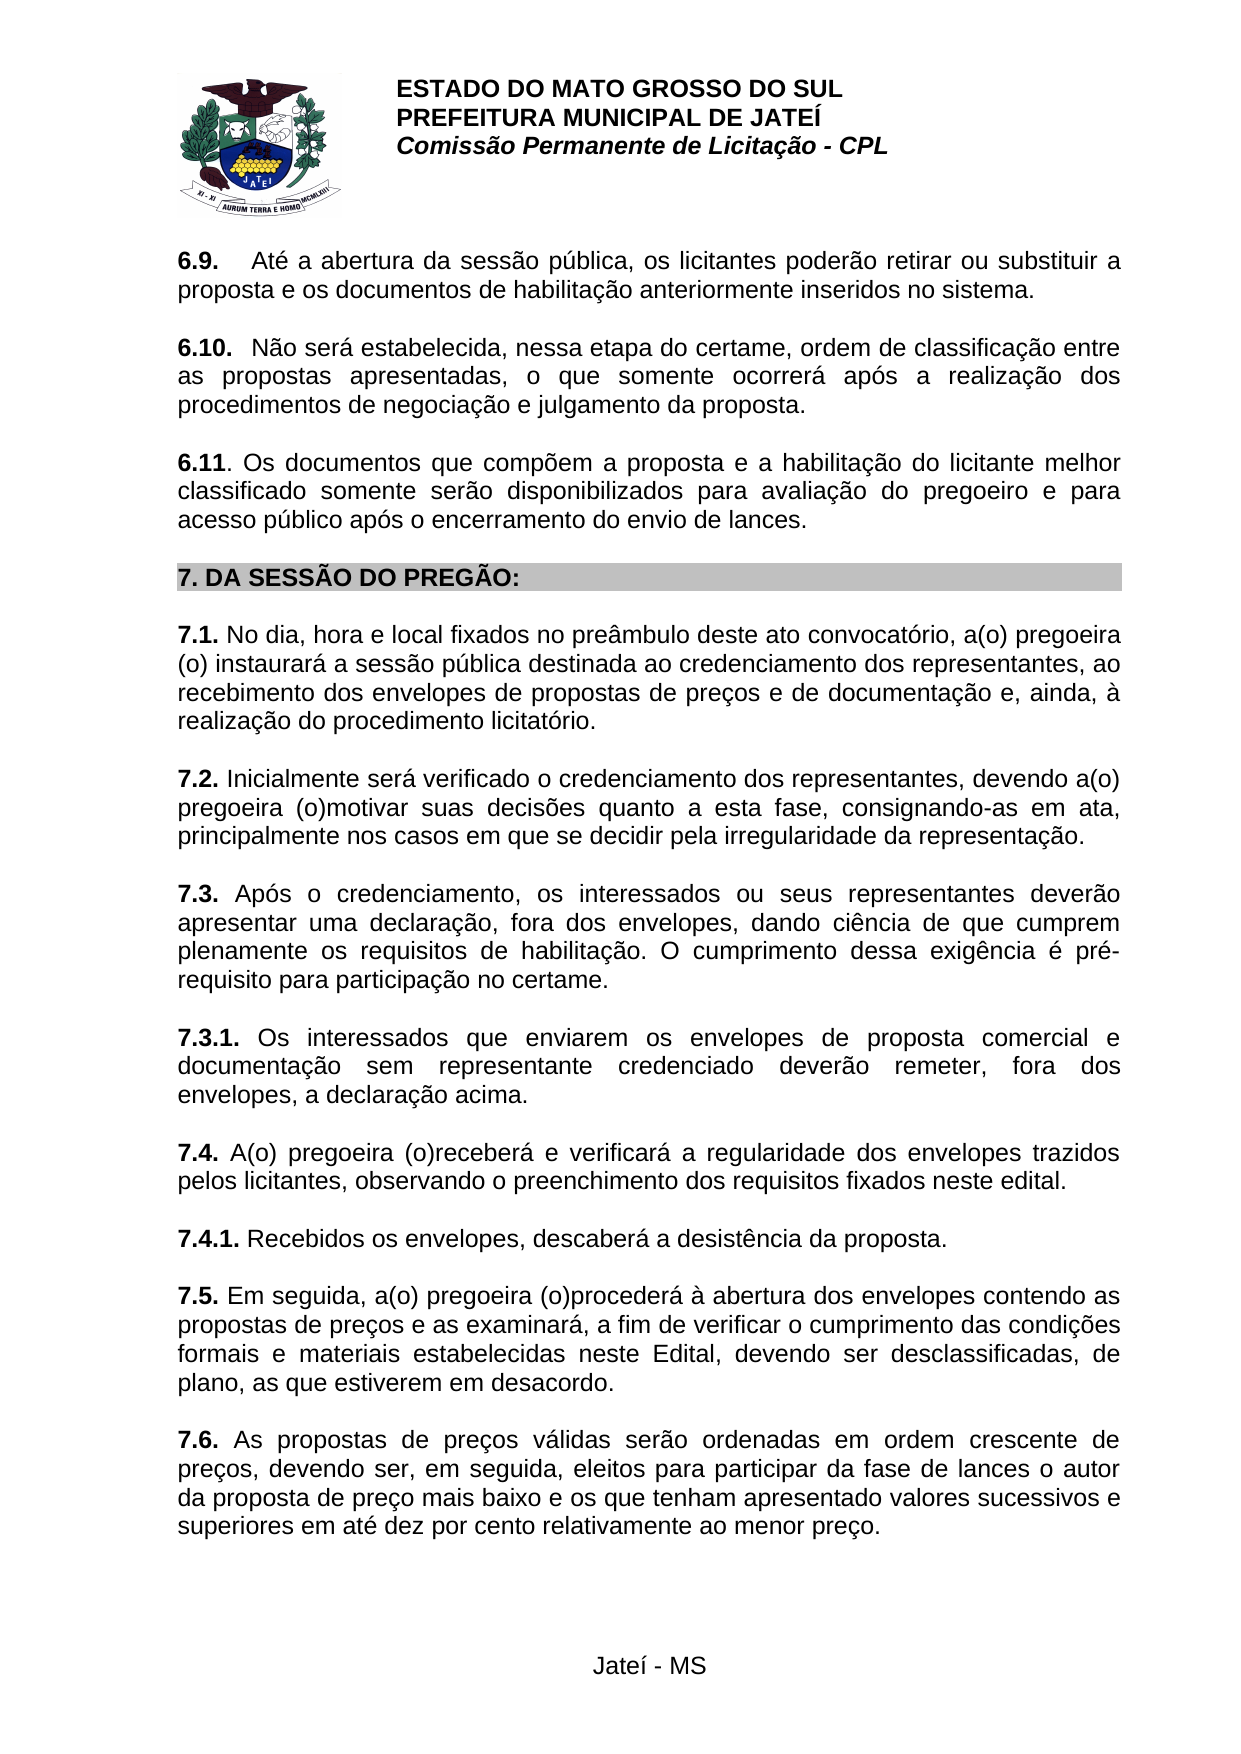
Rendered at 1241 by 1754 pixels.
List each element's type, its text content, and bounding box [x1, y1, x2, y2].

text 6.11. Os documentos que compõem a proposta e a habilitação do licitante melhor classificado somente serão disponibilizados para avaliação do pregoeiro e para acesso público após o encerramento do envio de lances. [177, 448, 1122, 534]
text 7.4. A(o) pregoeira (o)receberá e verificará a regularidade dos envelopes trazidos pelos licitantes, observando o preenchimento dos requisitos fixados neste edital. [177, 1138, 1122, 1195]
text 7.3.1. Os interessados que enviarem os envelopes de proposta comercial e documentação sem representante credenciado deverão remeter, fora dos envelopes, a declaração acima. [177, 1023, 1122, 1109]
text 7.6. As propostas de preços válidas serão ordenadas em ordem crescente de preços, devendo ser, em seguida, eleitos para participar da fase de lances o autor da proposta de preço mais baixo e os que tenham apresentado valores sucessivos e superiores em até dez por cento relativamente ao menor preço. [177, 1425, 1122, 1540]
text 7. DA SESSÃO DO PREGÃO: [177, 563, 1122, 591]
text 7.3. Após o credenciamento, os interessados ou seus representantes deverão apresentar uma declaração, fora dos envelopes, dando ciência de que cumprem plenamente os requisitos de habilitação. O cumprimento dessa exigência é pré-requisito para participação no certame. [177, 879, 1122, 994]
picture [177, 73, 342, 218]
text 7.4.1. Recebidos os envelopes, descaberá a desistência da proposta. [177, 1224, 1122, 1253]
list Não será estabelecida, nessa etapa do certame, ordem de classificação entre as propostas apresentadas, o que somente ocorrerá após a realização dos procedimentos de negociação e julgamento da proposta. [177, 333, 1122, 419]
text 7.1. No dia, hora e local fixados no preâmbulo deste ato convocatório, a(o) pregoeira (o) instaurará a sessão pública destinada ao credenciamento dos representantes, ao recebimento dos envelopes de propostas de preços e de documentação e, ainda, à realização do procedimento licitatório. [177, 620, 1122, 735]
text 7.2. Inicialmente será verificado o credenciamento dos representantes, devendo a(o) pregoeira (o)motivar suas decisões quanto a esta fase, consignando-as em ata, principalmente nos casos em que se decidir pela irregularidade da representação. [177, 764, 1122, 850]
text 7.5. Em seguida, a(o) pregoeira (o)procederá à abertura dos envelopes contendo as propostas de preços e as examinará, a fim de verificar o cumprimento das condições formais e materiais estabelecidas neste Edital, devendo ser desclassificadas, de plano, as que estiverem em desacordo. [177, 1281, 1122, 1396]
list Até a abertura da sessão pública, os licitantes poderão retirar ou substituir a proposta e os documentos de habilitação anteriormente inseridos no sistema. [177, 246, 1122, 304]
